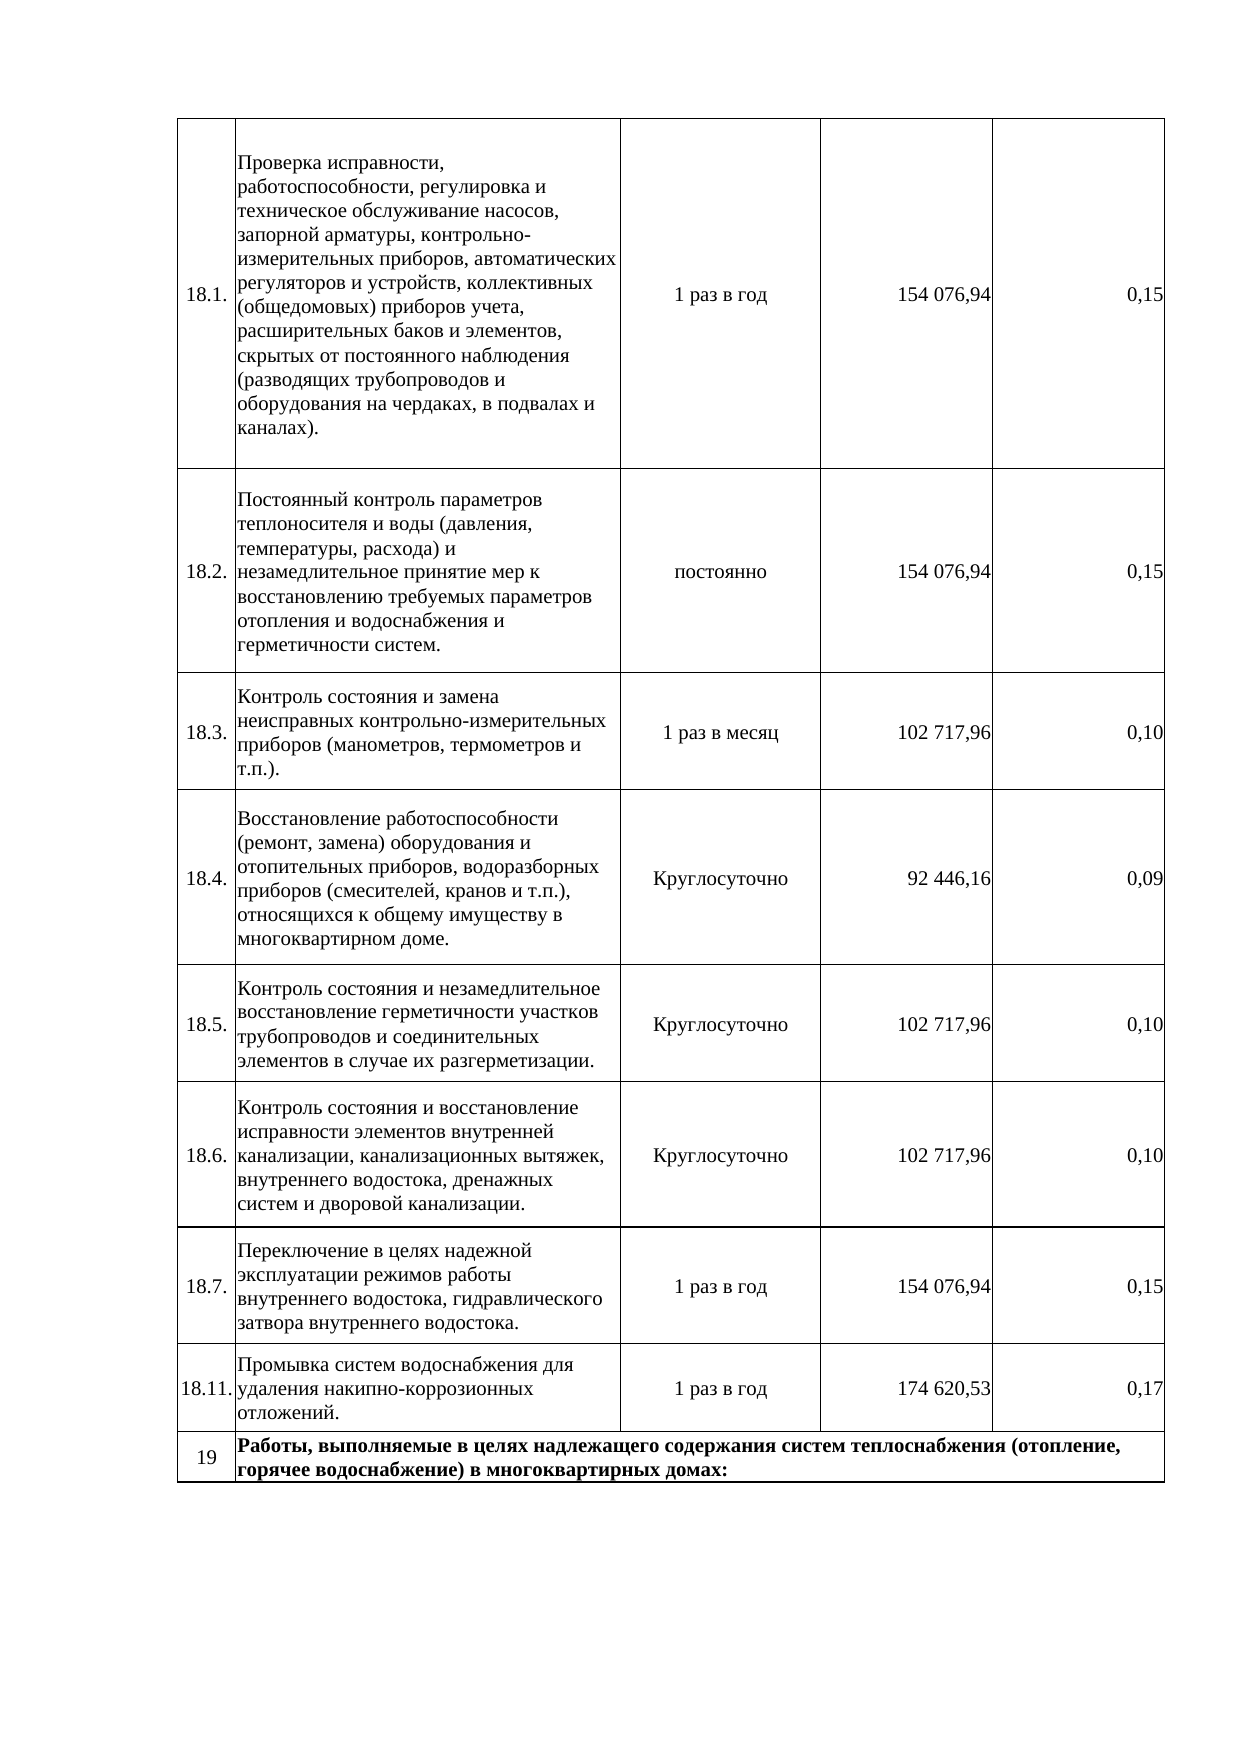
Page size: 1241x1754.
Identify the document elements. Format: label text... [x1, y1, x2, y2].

table_cell 102 717,96 [821, 673, 992, 789]
table_cell Контроль состояния и незамедлительное восстановление герметичности участков трубопроводов и соединительных элементов в случае их разгерметизации. [236, 965, 620, 1081]
table_cell 0,10 [993, 965, 1164, 1081]
table_cell 18.6. [178, 1082, 235, 1226]
table_cell 18.11. [178, 1344, 235, 1431]
table_cell 0,10 [993, 1082, 1164, 1226]
table_cell 154 076,94 [821, 1228, 992, 1343]
table_cell Постоянный контроль параметров теплоносителя и воды (давления, температуры, расхода) и незамедлительное принятие мер к восстановлению требуемых параметров отопления и водоснабжения и герметичности систем. [236, 469, 620, 672]
table_cell Работы, выполняемые в целях надлежащего содержания систем теплоснабжения (отопление, горячее водоснабжение) в многоквартирных домах: [236, 1432, 1164, 1481]
table_cell Переключение в целях надежной эксплуатации режимов работы внутреннего водостока, гидравлического затвора внутреннего водостока. [236, 1228, 620, 1343]
table_cell 0,10 [993, 673, 1164, 789]
table_cell Круглосуточно [621, 965, 820, 1081]
table_cell 18.4. [178, 790, 235, 964]
table_cell Контроль состояния и восстановление исправности элементов внутренней канализации, канализационных вытяжек, внутреннего водостока, дренажных систем и дворовой канализации. [236, 1082, 620, 1226]
table_cell 0,09 [993, 790, 1164, 964]
table_cell Контроль состояния и замена неисправных контрольно-измерительных приборов (манометров, термометров и т.п.). [236, 673, 620, 789]
table_cell 1 раз в месяц [621, 673, 820, 789]
table_cell 0,15 [993, 1228, 1164, 1343]
table_cell постоянно [621, 469, 820, 672]
table_cell 102 717,96 [821, 1082, 992, 1226]
table_cell 18.7. [178, 1228, 235, 1343]
table_cell 19 [178, 1432, 235, 1481]
table_cell 154 076,94 [821, 119, 992, 468]
table_cell Круглосуточно [621, 1082, 820, 1226]
table_cell Круглосуточно [621, 790, 820, 964]
table_cell 18.5. [178, 965, 235, 1081]
table_cell 154 076,94 [821, 469, 992, 672]
table_cell 0,17 [993, 1344, 1164, 1431]
table_cell Проверка исправности, работоспособности, регулировка и техническое обслуживание насосов, запорной арматуры, контрольно-измерительных приборов, автоматических регуляторов и устройств, коллективных (общедомовых) приборов учета, расширительных баков и элементов, скрытых от постоянного наблюдения (разводящих трубопроводов и оборудования на чердаках, в подвалах и каналах). [236, 119, 620, 468]
table_cell 18.2. [178, 469, 235, 672]
table_cell 92 446,16 [821, 790, 992, 964]
table_cell 102 717,96 [821, 965, 992, 1081]
table_cell 18.3. [178, 673, 235, 789]
table_cell 18.1. [178, 119, 235, 468]
table_cell 0,15 [993, 469, 1164, 672]
table_cell 1 раз в год [621, 1344, 820, 1431]
table_cell 0,15 [993, 119, 1164, 468]
table_cell Промывка систем водоснабжения для удаления накипно-коррозионных отложений. [236, 1344, 620, 1431]
table_cell Восстановление работоспособности (ремонт, замена) оборудования и отопительных приборов, водоразборных приборов (смесителей, кранов и т.п.), относящихся к общему имуществу в многоквартирном доме. [236, 790, 620, 964]
table_cell 174 620,53 [821, 1344, 992, 1431]
table_cell 1 раз в год [621, 119, 820, 468]
table_cell 1 раз в год [621, 1228, 820, 1343]
